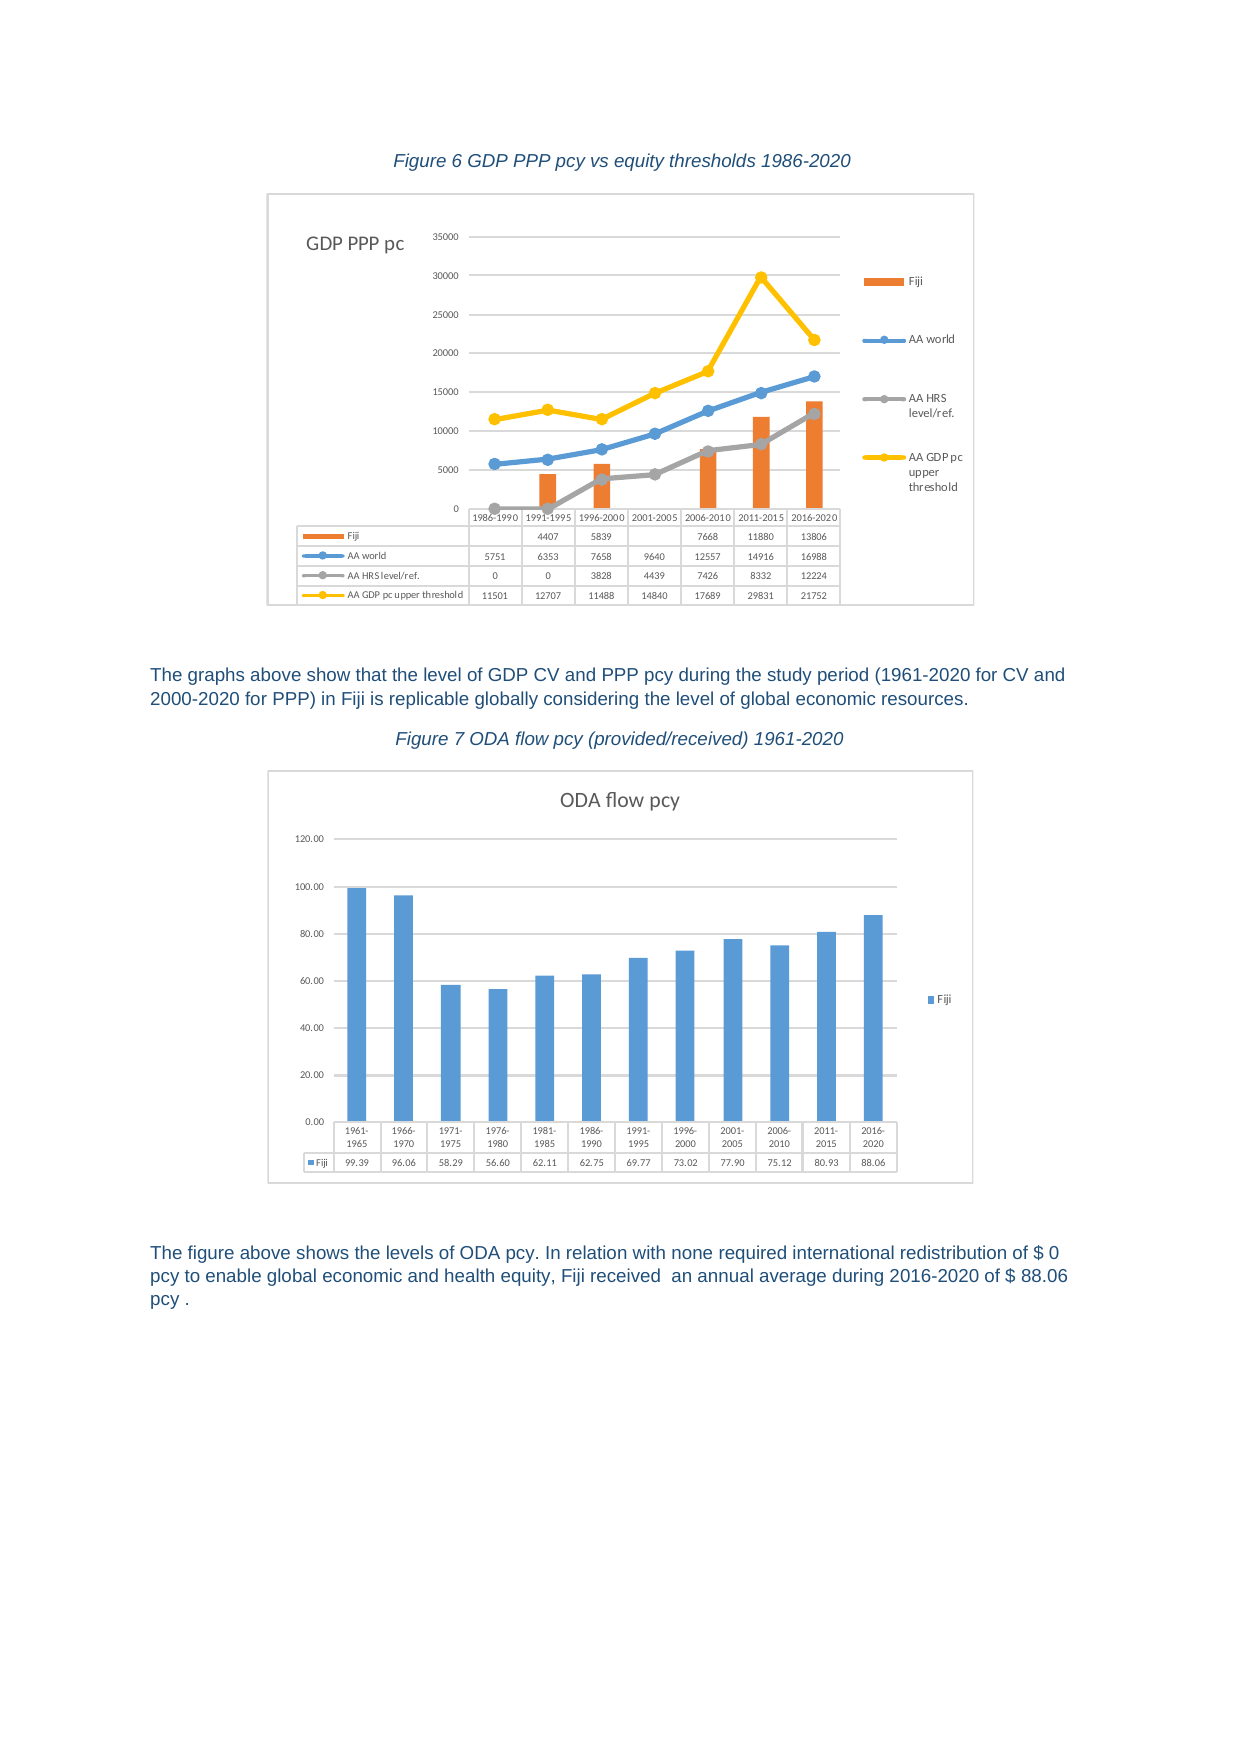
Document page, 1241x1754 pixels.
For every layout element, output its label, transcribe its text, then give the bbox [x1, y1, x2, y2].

text Figure 7 ODA flow pcy (provided/received) 1961-2020 [150, 727, 1090, 749]
text The graphs above show that the level of GDP CV and PPP pcy during the study period (1961-2020 for CV and 2000-2020 for PPP) in Fiji is replicable globally considering the level of global economic resources. [150, 664, 1090, 709]
text The figure above shows the levels of ODA pcy. In relation with none required international redistribution of $ 0 pcy to enable global economic and health equity, Fiji received an annual average during 2016-2020 of $ 88.06 pcy . [150, 1242, 1090, 1310]
text Figure 6 GDP PPP pcy vs equity thresholds 1986-2020 [150, 150, 1090, 172]
